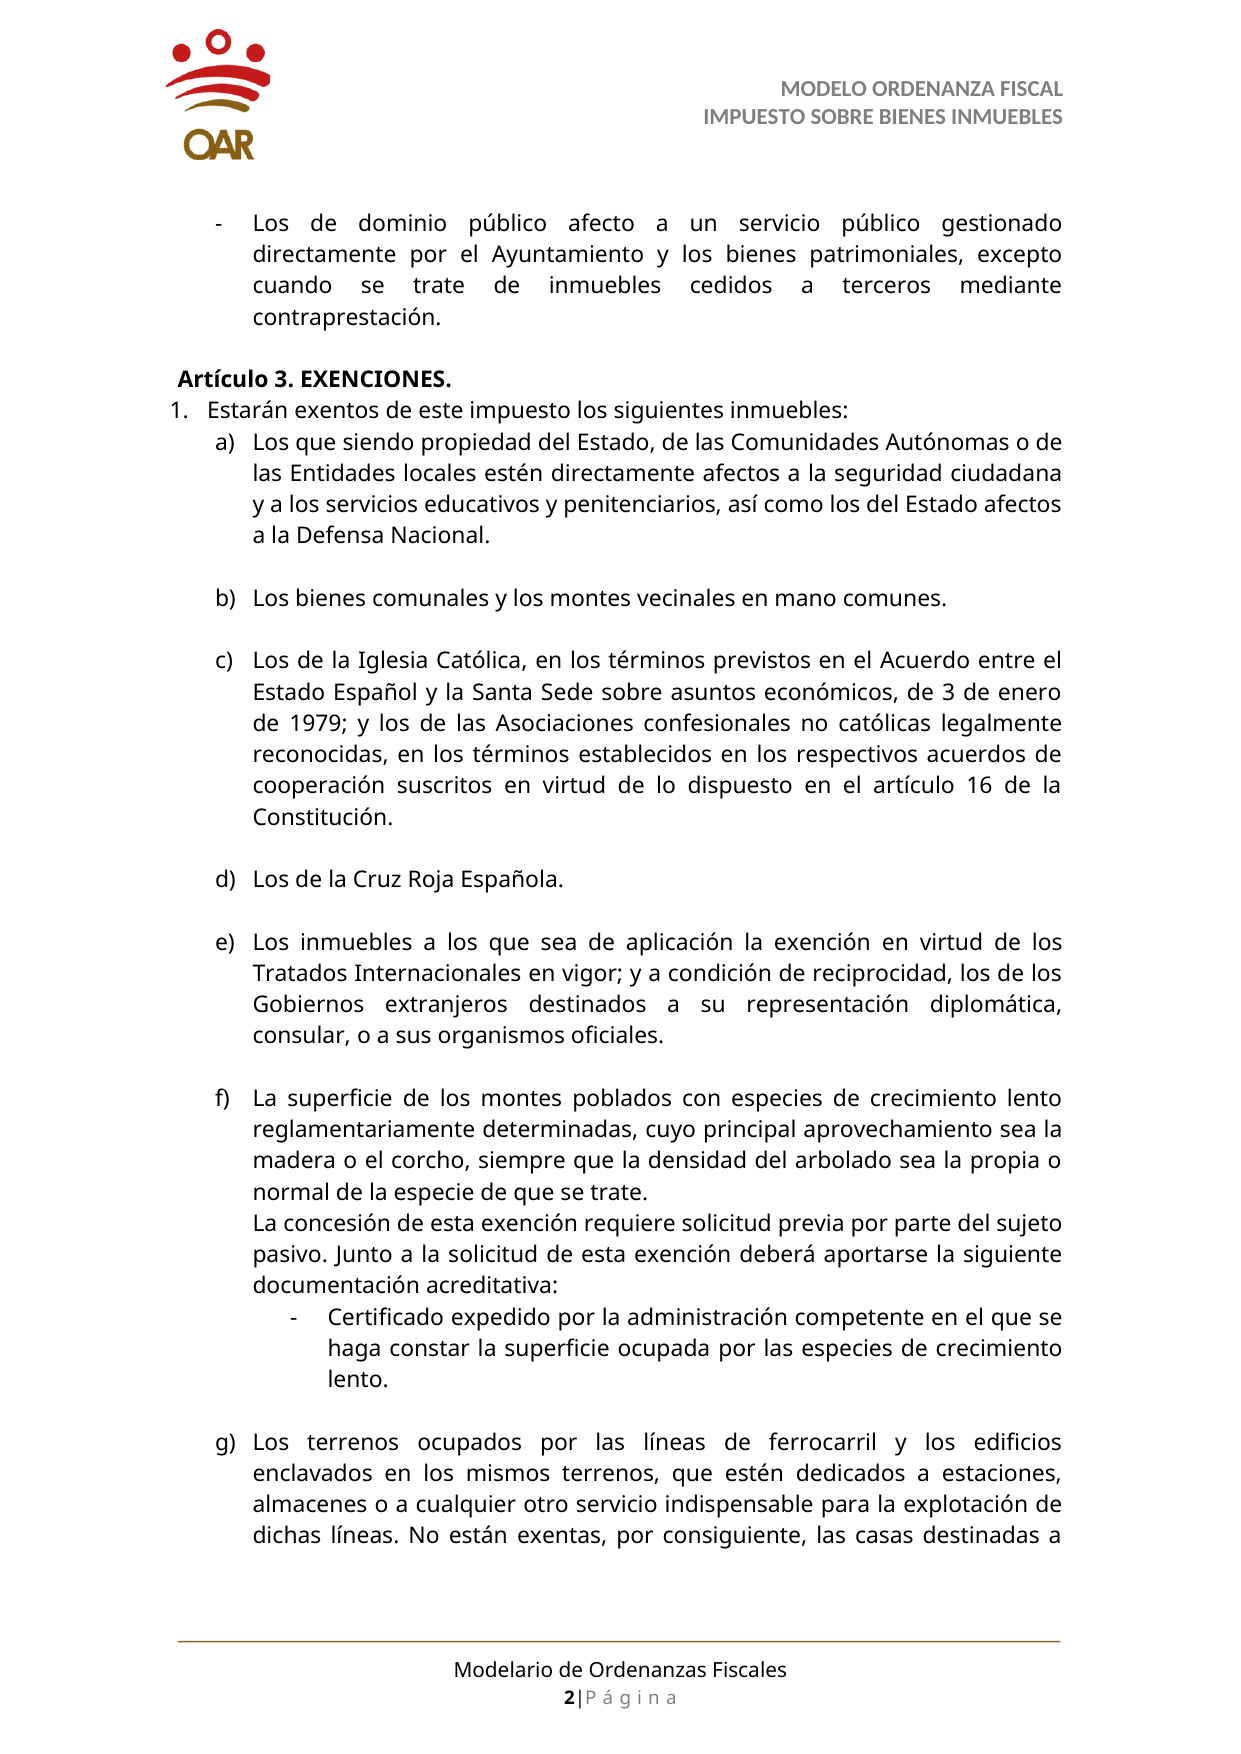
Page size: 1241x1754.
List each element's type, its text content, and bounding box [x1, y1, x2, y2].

list La superficie de los montes poblados con especies de crecimiento lento reglamentariamente determinadas, cuyo principal aprovechamiento sea la madera o el corcho, siempre que la densidad del arbolado sea la propia o normal de la especie de que se trate. [215, 1082, 1063, 1207]
list Los de la Cruz Roja Española. [215, 863, 1063, 894]
picture [165, 29, 271, 160]
list Los que siendo propiedad del Estado, de las Comunidades Autónomas o de las Entidades locales estén directamente afectos a la seguridad ciudadana y a los servicios educativos y penitenciarios, así como los del Estado afectos a la Defensa Nacional. [215, 426, 1063, 551]
list Estarán exentos de este impuesto los siguientes inmuebles: [169, 394, 1063, 426]
text Artículo 3. EXENCIONES. [177, 363, 1063, 394]
list Los de dominio público afecto a un servicio público gestionado directamente por el Ayuntamiento y los bienes patrimoniales, excepto cuando se trate de inmuebles cedidos a terceros mediante contraprestación. [215, 207, 1063, 332]
list Los inmuebles a los que sea de aplicación la exención en virtud de los Tratados Internacionales en vigor; y a condición de reciprocidad, los de los Gobiernos extranjeros destinados a su representación diplomática, consular, o a sus organismos oficiales. [215, 926, 1063, 1051]
list Certificado expedido por la administración competente en el que se haga constar la superficie ocupada por las especies de crecimiento lento. [290, 1301, 1063, 1394]
list Los de la Iglesia Católica, en los términos previstos en el Acuerdo entre el Estado Español y la Santa Sede sobre asuntos económicos, de 3 de enero de 1979; y los de las Asociaciones confesionales no católicas legalmente reconocidas, en los términos establecidos en los respectivos acuerdos de cooperación suscritos en virtud de lo dispuesto en el artículo 16 de la Constitución. [215, 644, 1063, 832]
list Los bienes comunales y los montes vecinales en mano comunes. [215, 582, 1063, 613]
